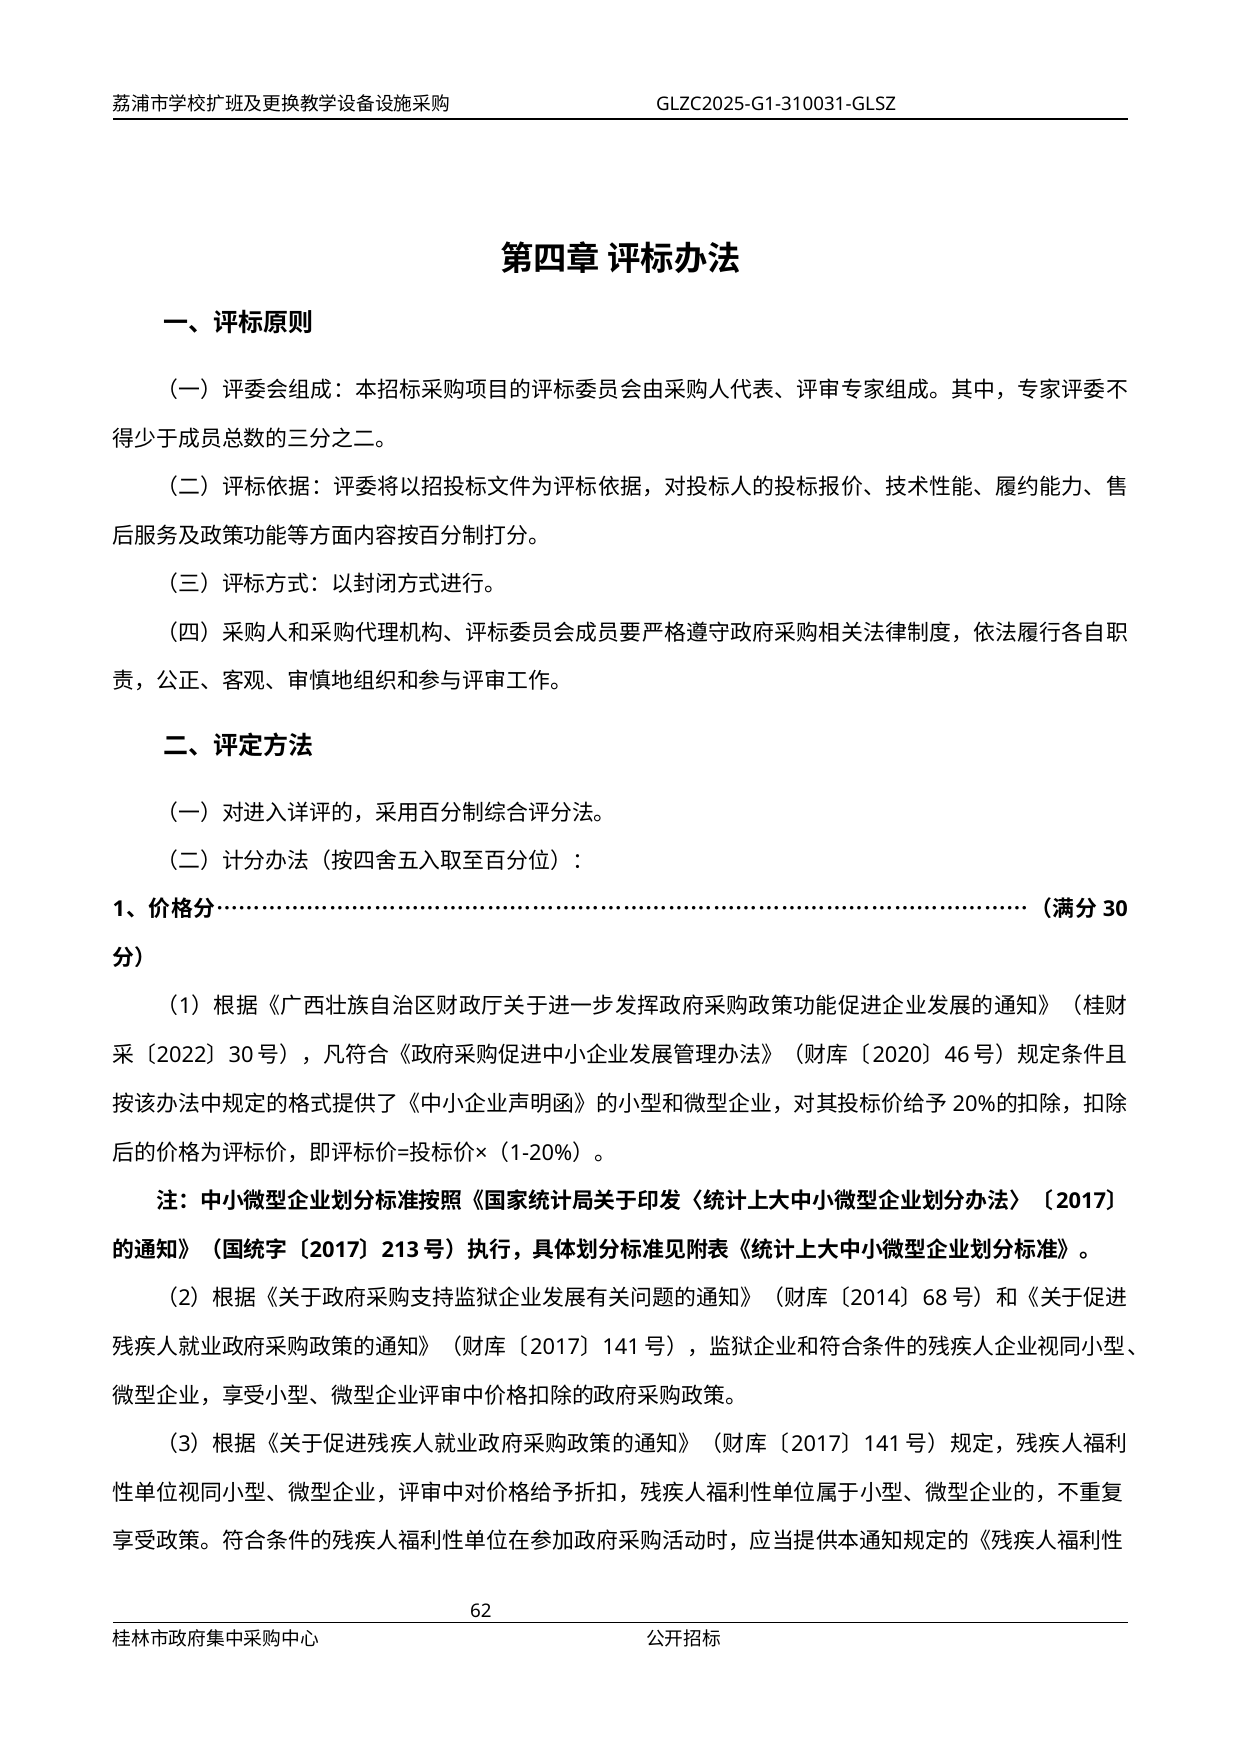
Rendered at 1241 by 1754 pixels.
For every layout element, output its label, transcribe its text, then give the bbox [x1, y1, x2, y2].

text 1、价格分………………………………………………………………………………………………（满分30分） [112, 891, 1128, 972]
list 根据《关于政府采购支持监狱企业发展有关问题的通知》（财库〔2014〕68号）和《关于促进残疾人就业政府采购政策的通知》（财库〔2017〕141号），监狱企业和符合条件的残疾人企业视同小型、微型企业，享受小型、微型企业评审中价格扣除的政府采购政策。 [112, 1280, 1128, 1410]
text （一）评委会组成：本招标采购项目的评标委员会由采购人代表、评审专家组成。其中，专家评委不得少于成员总数的三分之二。 [112, 372, 1128, 453]
text 二、评定方法 [112, 711, 1128, 776]
text （四）采购人和采购代理机构、评标委员会成员要严格遵守政府采购相关法律制度，依法履行各自职责，公正、客观、审慎地组织和参与评审工作。 [112, 614, 1128, 695]
text 一、评标原则 [112, 288, 1128, 353]
text （1）根据《广西壮族自治区财政厅关于进一步发挥政府采购政策功能促进企业发展的通知》（桂财采〔2022〕30号），凡符合《政府采购促进中小企业发展管理办法》（财库〔2020〕46号）规定条件且按该办法中规定的格式提供了《中小企业声明函》的小型和微型企业，对其投标价给予20%的扣除，扣除后的价格为评标价，即评标价=投标价×（1-20%）。 [112, 988, 1128, 1167]
text （一）对进入详评的，采用百分制综合评分法。 [112, 794, 1128, 827]
text （二）评标依据：评委将以招投标文件为评标依据，对投标人的投标报价、技术性能、履约能力、售后服务及政策功能等方面内容按百分制打分。 [112, 469, 1128, 550]
text （二）计分办法（按四舍五入取至百分位）： [112, 843, 1128, 875]
text 注：中小微型企业划分标准按照《国家统计局关于印发〈统计上大中小微型企业划分办法〉〔2017〕的通知》（国统字〔2017〕213号）执行，具体划分标准见附表《统计上大中小微型企业划分标准》。 [112, 1183, 1128, 1264]
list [112, 1426, 1128, 1556]
text 第四章 评标办法 [112, 223, 1128, 288]
text （三）评标方式：以封闭方式进行。 [112, 566, 1128, 598]
